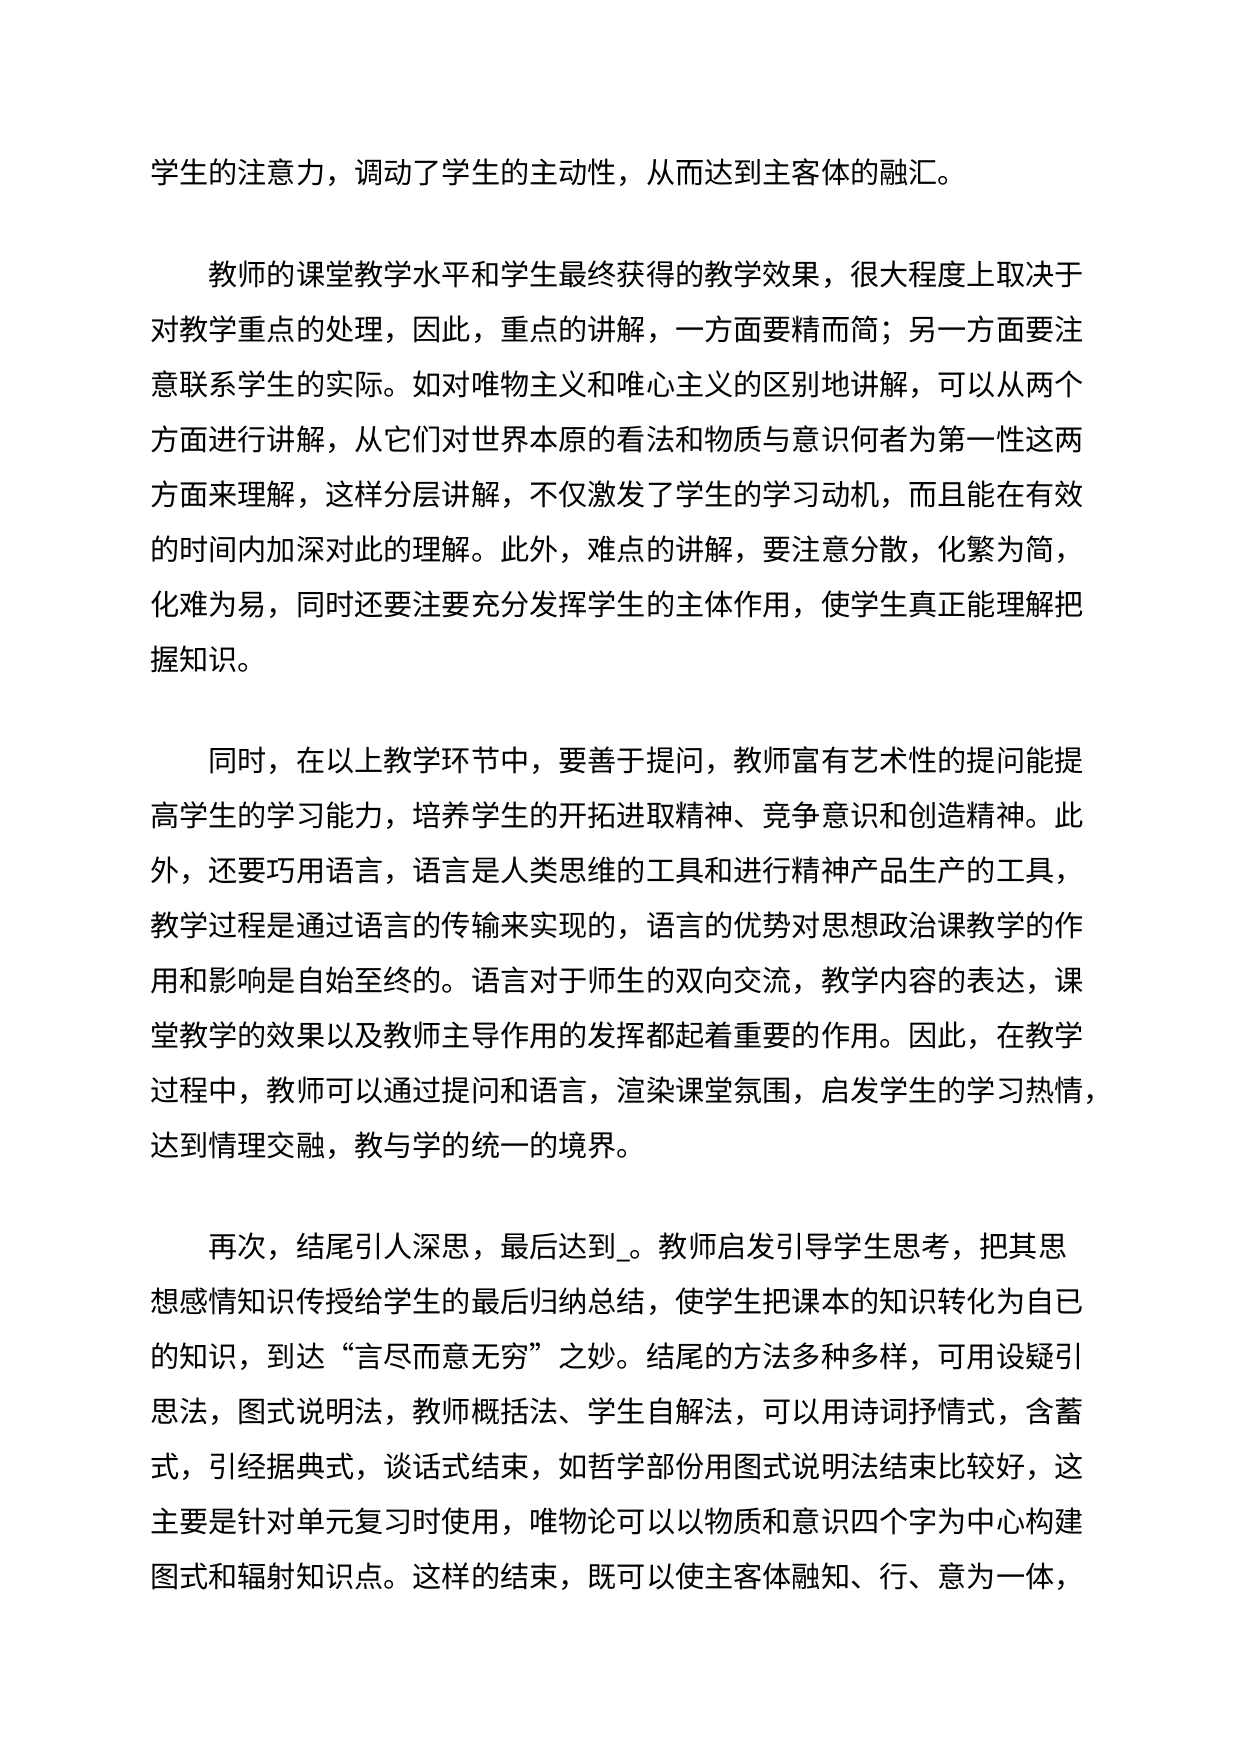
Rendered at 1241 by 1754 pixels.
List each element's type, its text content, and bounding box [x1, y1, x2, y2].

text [150, 1224, 1090, 1596]
text 同时，在以上教学环节中，要善于提问，教师富有艺术性的提问能提高学生的学习能力，培养学生的开拓进取精神、竞争意识和创造精神。此外，还要巧用语言，语言是人类思维的工具和进行精神产品生产的工具，教学过程是通过语言的传输来实现的，语言的优势对思想政治课教学的作用和影响是自始至终的。语言对于师生的双向交流，教学内容的表达，课堂教学的效果以及教师主导作用的发挥都起着重要的作用。因此，在教学过程中，教师可以通过提问和语言，渲染课堂氛围，启发学生的学习热情，达到情理交融，教与学的统一的境界。 [150, 738, 1090, 1164]
text 教师的课堂教学水平和学生最终获得的教学效果，很大程度上取决于对教学重点的处理，因此，重点的讲解，一方面要精而简；另一方面要注意联系学生的实际。如对唯物主义和唯心主义的区别地讲解，可以从两个方面进行讲解，从它们对世界本原的看法和物质与意识何者为第一性这两方面来理解，这样分层讲解，不仅激发了学生的学习动机，而且能在有效的时间内加深对此的理解。此外，难点的讲解，要注意分散，化繁为简，化难为易，同时还要注要充分发挥学生的主体作用，使学生真正能理解把握知识。 [150, 252, 1090, 678]
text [150, 150, 1090, 192]
